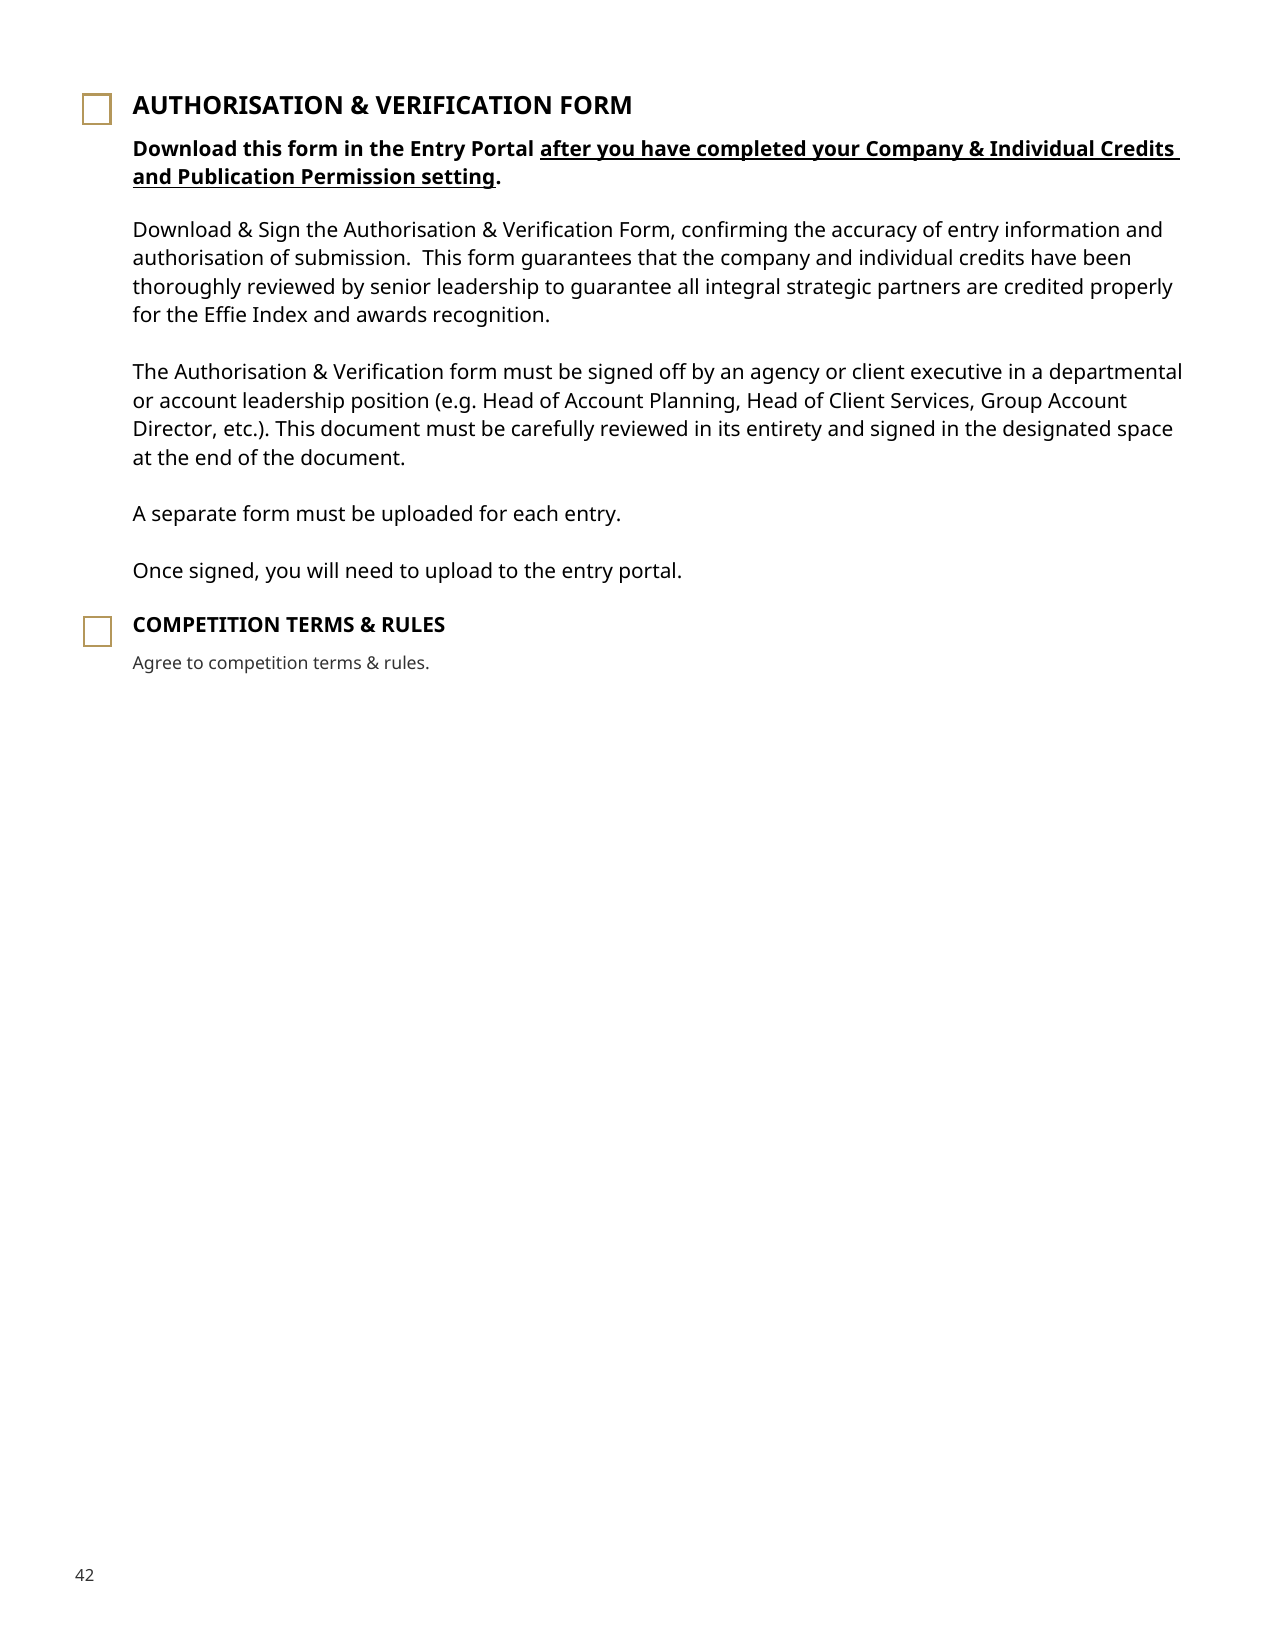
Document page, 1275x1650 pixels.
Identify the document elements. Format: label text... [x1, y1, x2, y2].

table_cell AUTHORISATION & VERIFICATION FORM Download this form in the Entry Portal after you have completed your Company & Individual Credits and Publication Permission setting. Download & Sign the Authorisation & Verification Form, confirming the accuracy of entry information and authorisation of submission. This form guarantees that the company and individual credits have been thoroughly reviewed by senior leadership to guarantee all integral strategic partners are credited properly for the Effie Index and awards recognition. The Authorisation & Verification form must be signed off by an agency or client executive in a departmental or account leadership position (e.g. Head of Account Planning, Head of Client Services, Group Account Director, etc.). This document must be carefully reviewed in its entirety and signed in the designated space at the end of the document. A separate form must be uploaded for each entry. Once signed, you will need to upload to the entry portal. [121, 75, 1199, 597]
table_cell COMPETITION TERMS & RULES Agree to competition terms & rules. [121, 597, 1199, 687]
table_cell [75, 75, 121, 597]
table_cell [75, 597, 121, 687]
